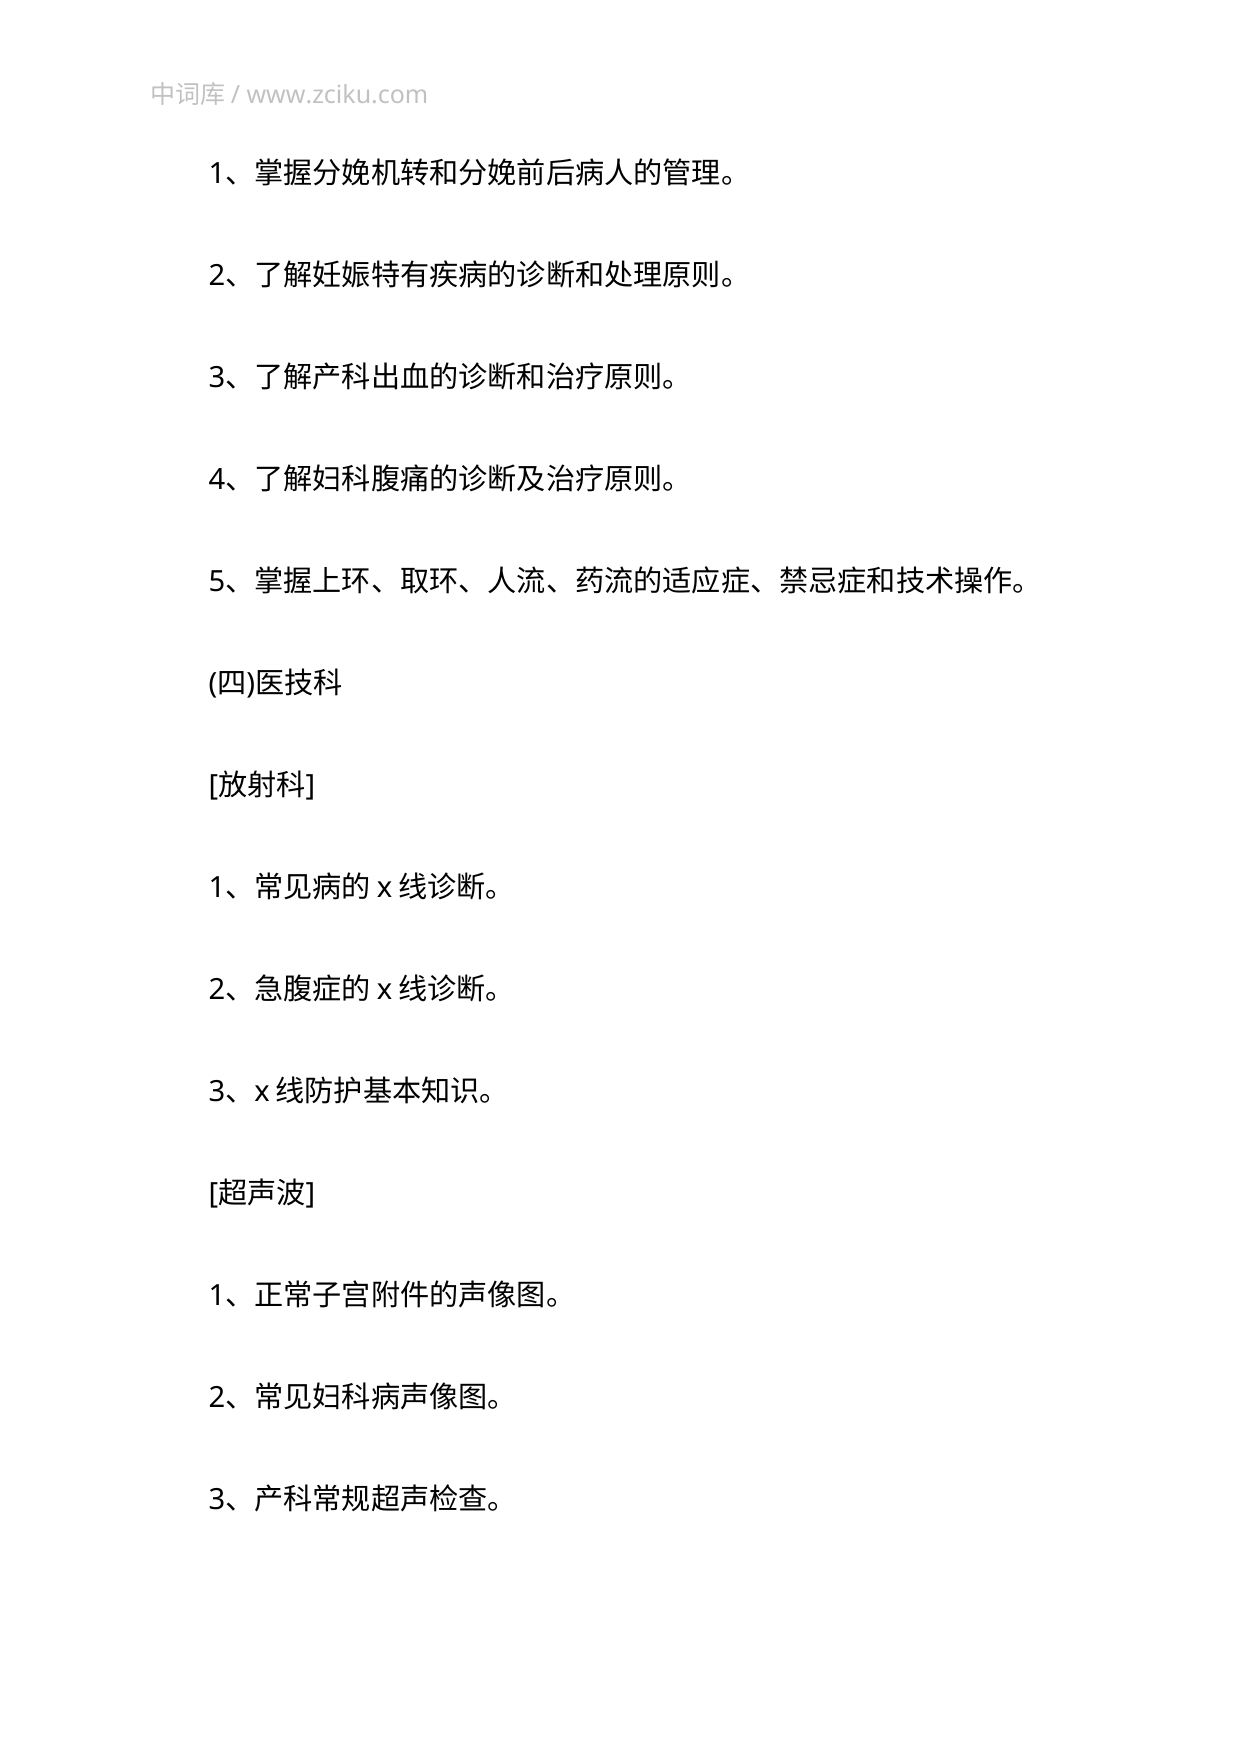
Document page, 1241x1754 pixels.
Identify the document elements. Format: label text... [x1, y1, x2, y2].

text 4、了解妇科腹痛的诊断及治疗原则。 [150, 456, 1090, 498]
text 3、产科常规超声检查。 [150, 1476, 1090, 1518]
text 3、了解产科出血的诊断和治疗原则。 [150, 354, 1090, 396]
text 3、x线防护基本知识。 [150, 1068, 1090, 1110]
text [超声波] [150, 1170, 1090, 1212]
text 1、常见病的x线诊断。 [150, 864, 1090, 906]
text 2、了解妊娠特有疾病的诊断和处理原则。 [150, 252, 1090, 294]
text 5、掌握上环、取环、人流、药流的适应症、禁忌症和技术操作。 [150, 558, 1090, 600]
text 2、常见妇科病声像图。 [150, 1374, 1090, 1416]
text [放射科] [150, 762, 1090, 804]
text 1、掌握分娩机转和分娩前后病人的管理。 [150, 150, 1090, 192]
text 2、急腹症的x线诊断。 [150, 966, 1090, 1008]
text (四)医技科 [150, 660, 1090, 702]
text 1、正常子宫附件的声像图。 [150, 1272, 1090, 1314]
